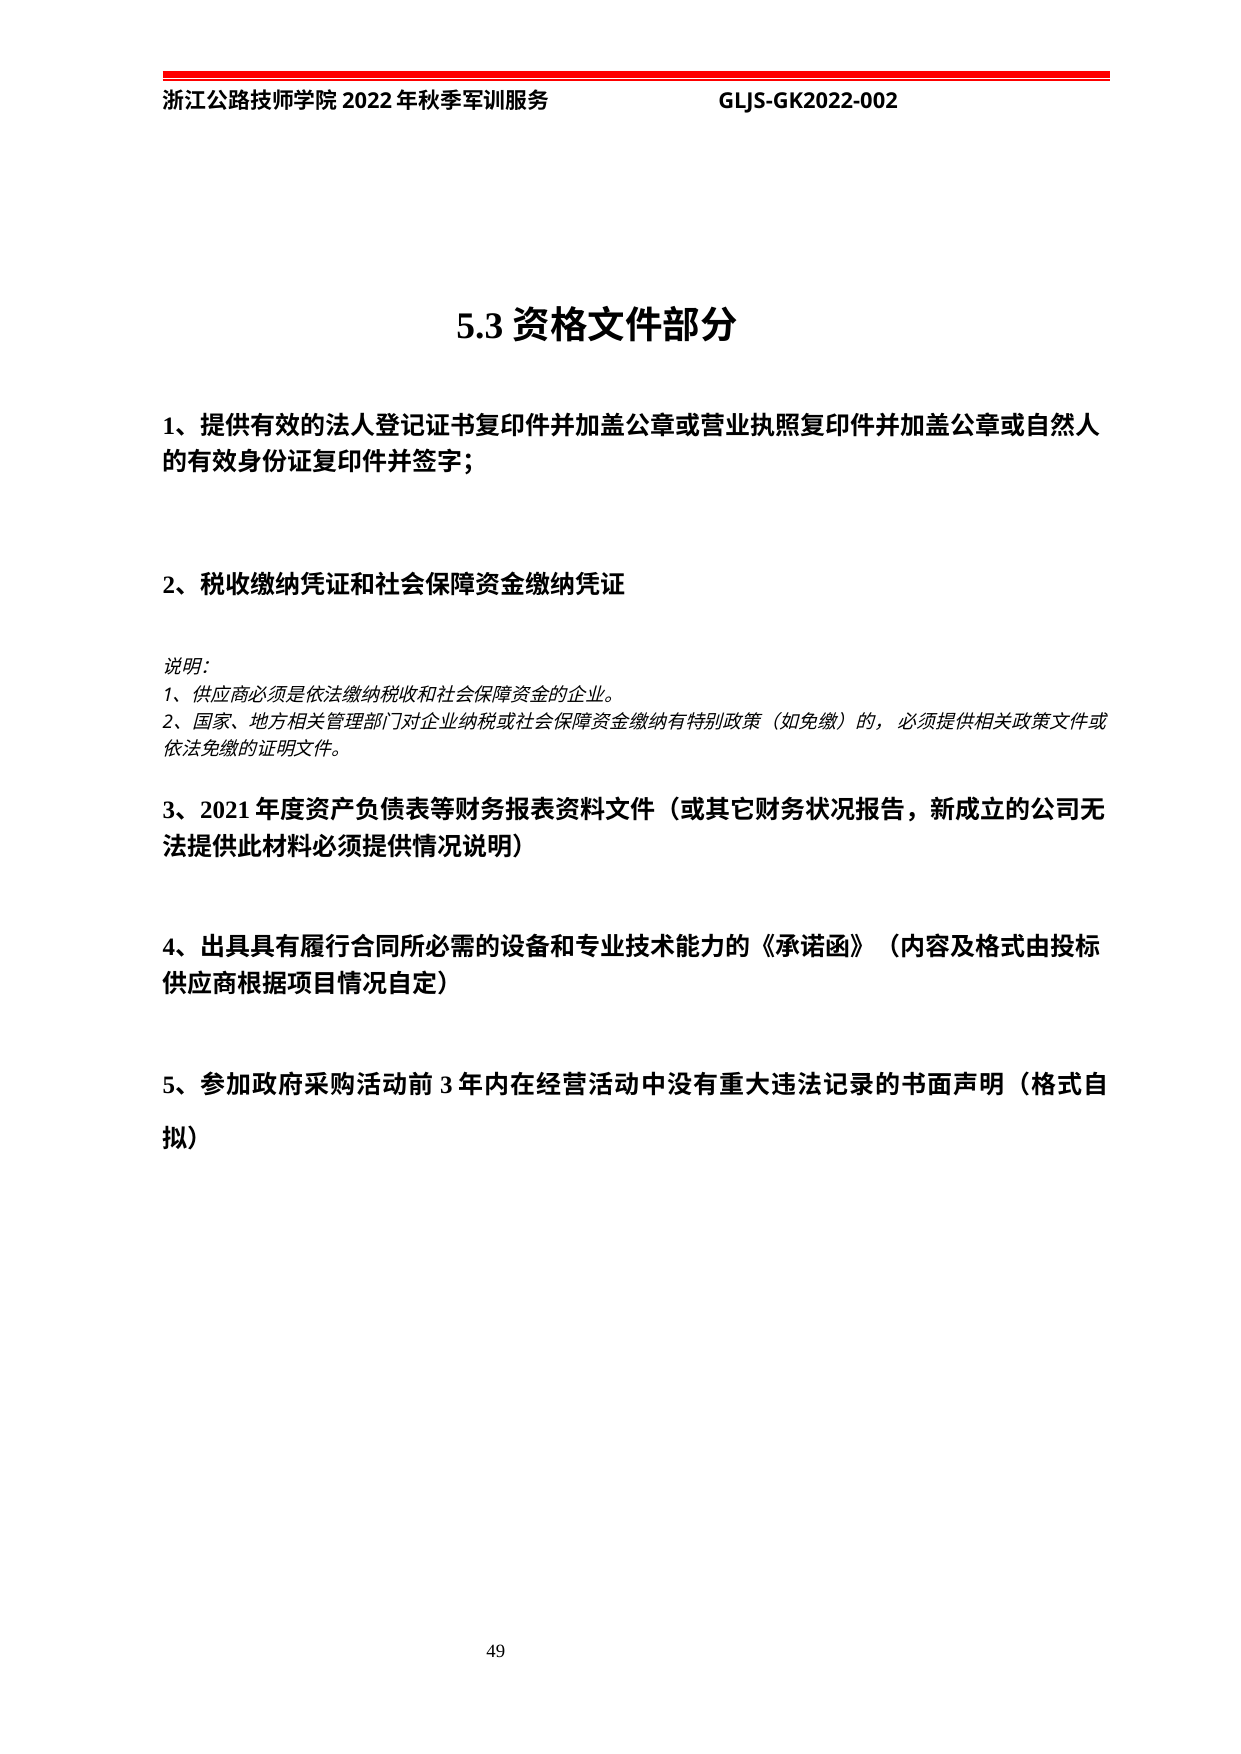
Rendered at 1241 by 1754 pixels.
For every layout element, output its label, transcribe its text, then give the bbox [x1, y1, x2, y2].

text 1、供应商必须是依法缴纳税收和社会保障资金的企业。 [162, 679, 1110, 707]
text 说明： [162, 652, 1110, 679]
text 2、税收缴纳凭证和社会保障资金缴纳凭证 [162, 564, 1110, 600]
text 2、国家、地方相关管理部门对企业纳税或社会保障资金缴纳有特别政策（如免缴）的， 必须提供相关政策文件或依法免缴的证明文件。 [162, 707, 1110, 761]
title 5.3 资格文件部分 [162, 295, 1031, 349]
text 1、提供有效的法人登记证书复印件并加盖公章或营业执照复印件并加盖公章或自然人的有效身份证复印件并签字； [162, 405, 1110, 478]
text 4、出具具有履行合同所必需的设备和专业技术能力的《承诺函》（内容及格式由投标供应商根据项目情况自定） [162, 927, 1110, 999]
list 参加政府采购活动前3年内在经营活动中没有重大违法记录的书面声明（格式自拟） [162, 1064, 1110, 1155]
text 3、2021年度资产负债表等财务报表资料文件（或其它财务状况报告，新成立的公司无法提供此材料必须提供情况说明） [162, 790, 1110, 862]
